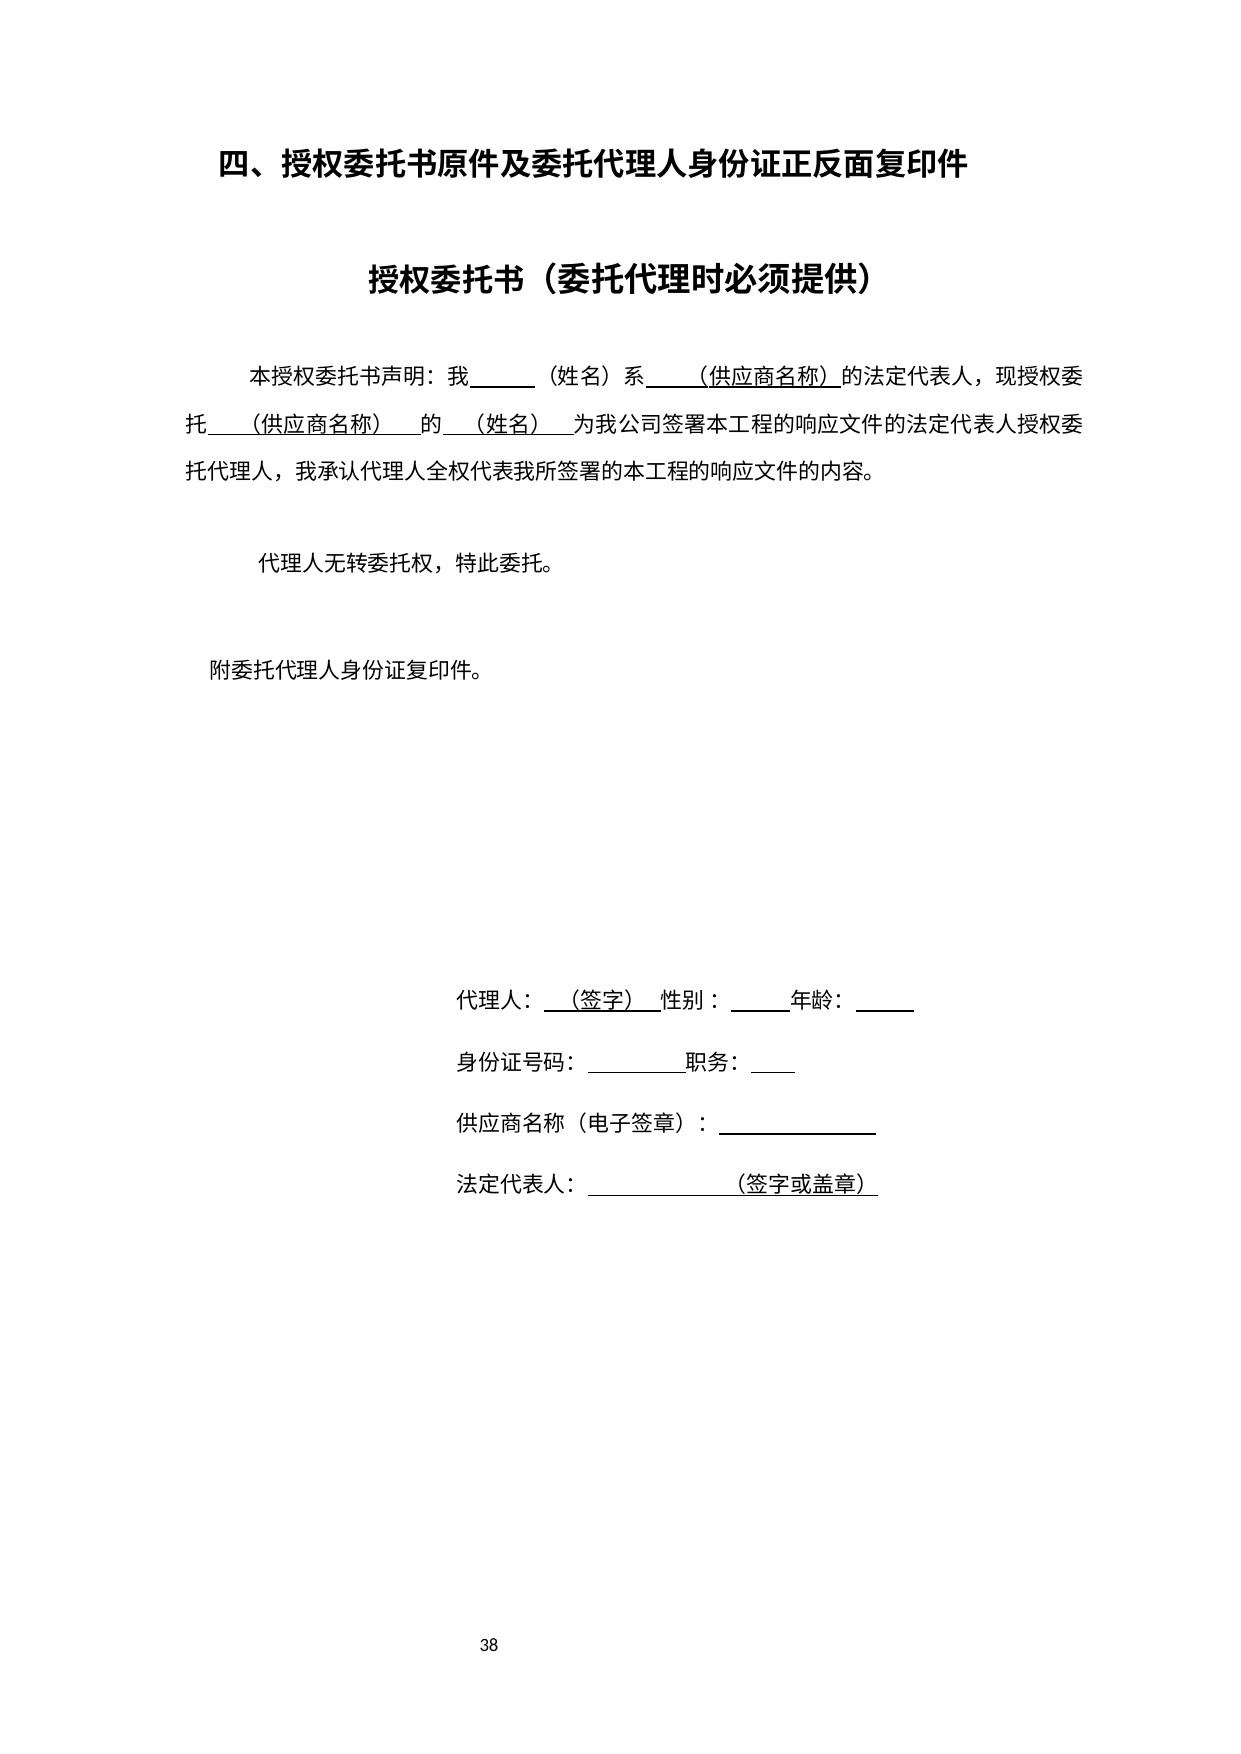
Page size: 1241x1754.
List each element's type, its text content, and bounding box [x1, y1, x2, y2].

text 代理人： （签字） 性别 ： 年龄： [456, 983, 1084, 1015]
text 身份证号码： 职务： [456, 1044, 1084, 1076]
text 法定代表人： （签字或盖章） [456, 1167, 1084, 1199]
text 附委托代理人身份证复印件。 [175, 653, 1084, 685]
text 供应商名称（电子签章）： [456, 1106, 1084, 1138]
text 授权委托书（委托代理时必须提供） [175, 252, 1084, 301]
text 四、授权委托书原件及委托代理人身份证正反面复印件 [175, 139, 1084, 185]
text 代理人无转委托权，特此委托。 [186, 546, 1084, 578]
text 本授权委托书声明：我 （姓名）系 （供应商名称）的法定代表人，现授权委托 （供应商名称） 的 （姓名） 为我公司签署本工程的响应文件的法定代表人授权委托代理人，我承认代理人全权代表我所签署的本工程的响应文件的内容。 [186, 359, 1084, 486]
